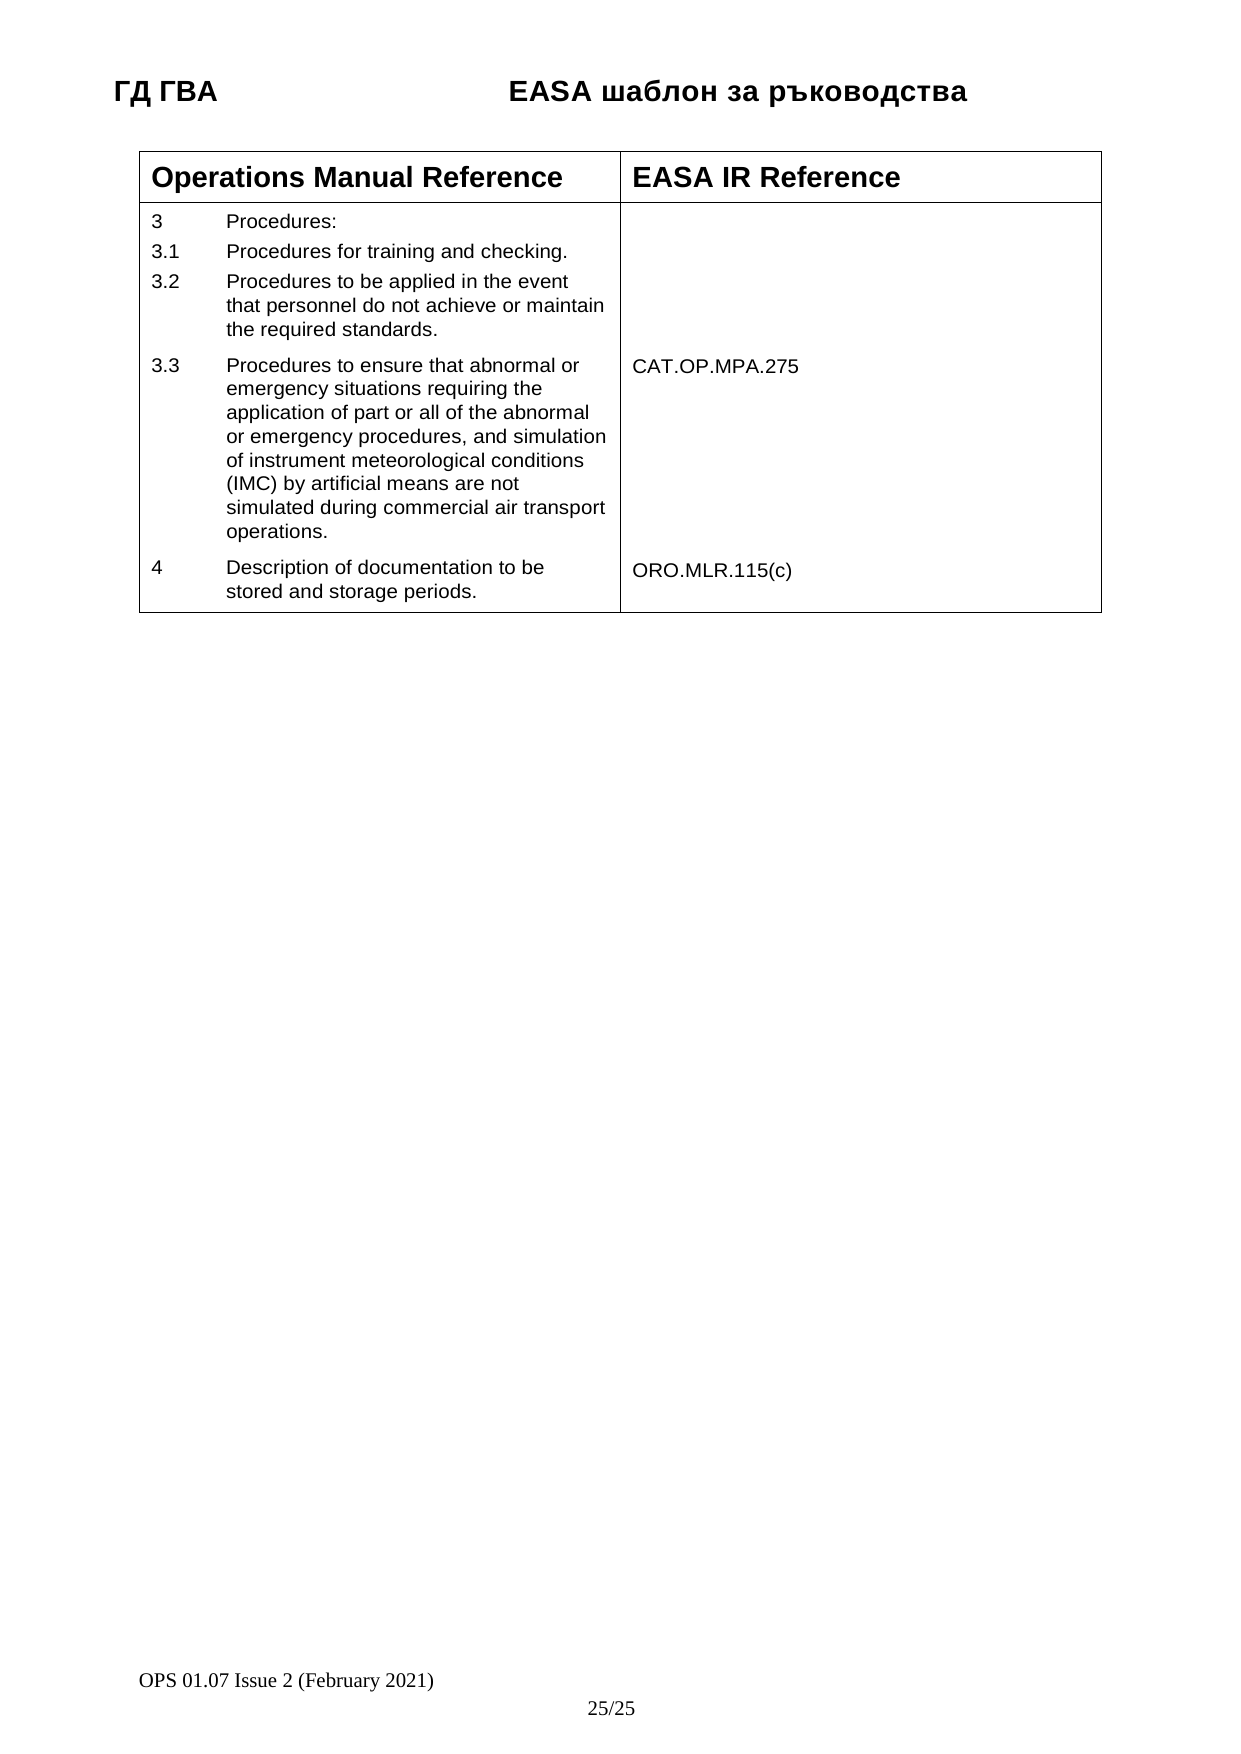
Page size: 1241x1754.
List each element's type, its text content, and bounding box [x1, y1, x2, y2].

table_cell 3 Procedures: 3.1 Procedures for training and checking. 3.2 Procedures to be applied in the event that personnel do not achieve or maintain the required standards. 3.3 Procedures to ensure that abnormal or emergency situations requiring the application of part or all of the abnormal or emergency procedures, and simulation of instrument meteorological conditions (IMC) by artificial means are not simulated during commercial air transport operations. 4 Description of documentation to be stored and storage periods. [140, 203, 620, 612]
table_header Operations Manual Reference [140, 152, 620, 202]
table_header EASA IR Reference [621, 152, 1101, 202]
table_cell CAT.OP.MPA.275 ORO.MLR.115(c) [621, 203, 1101, 612]
